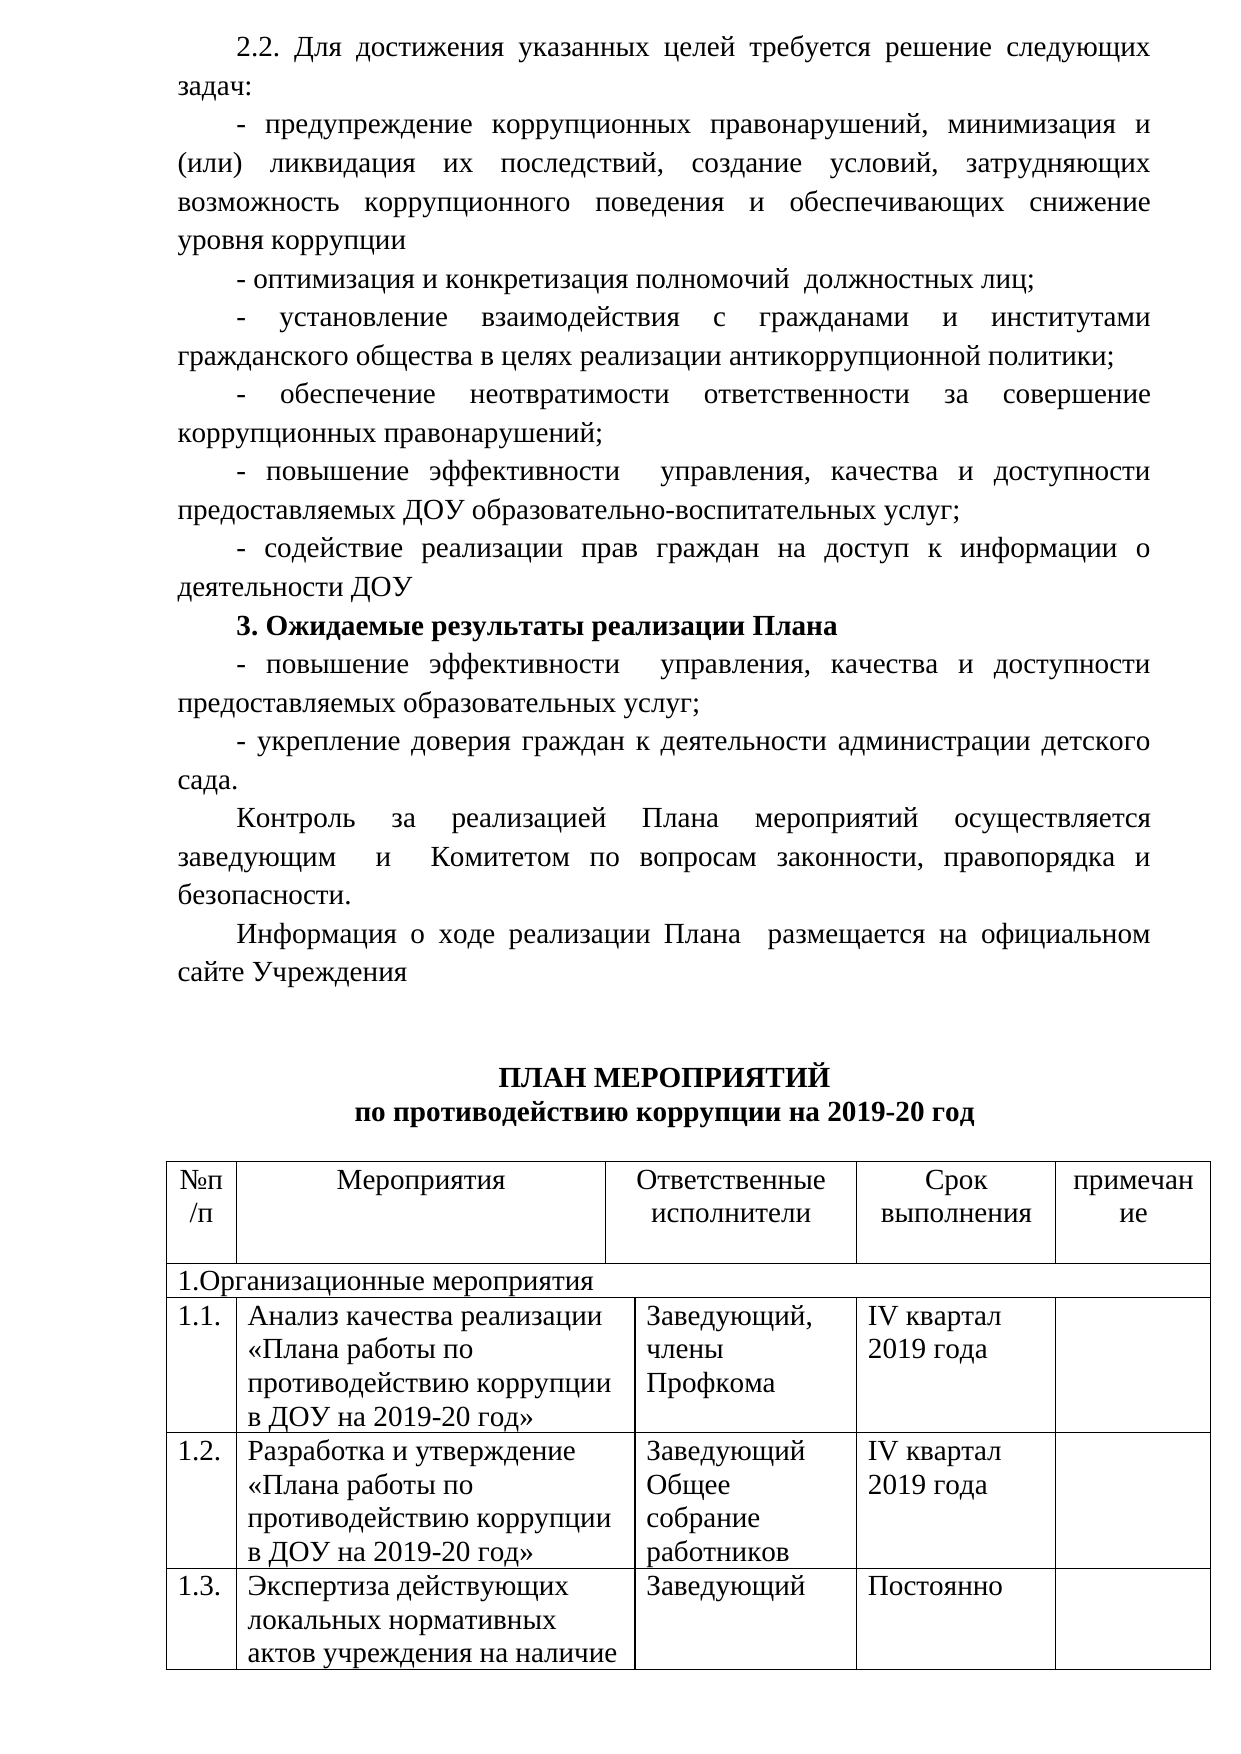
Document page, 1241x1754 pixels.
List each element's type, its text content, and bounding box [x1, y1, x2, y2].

table_header Ответственные исполнители [606, 1162, 856, 1262]
table_cell Постоянно [857, 1569, 1055, 1669]
table_header Срок выполнения [857, 1162, 1055, 1262]
table_header примечание [1056, 1162, 1210, 1262]
table_cell [1056, 1569, 1210, 1669]
text Информация о ходе реализации Плана размещается на официальном сайте Учреждения [177, 916, 1152, 988]
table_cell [237, 1569, 634, 1669]
text Контроль за реализацией Плана мероприятий осуществляется заведующим и Комитетом по вопросам законности, правопорядка и безопасности. [177, 800, 1152, 911]
text - повышение эффективности управления, качества и доступности предоставляемых образовательных услуг; [177, 646, 1152, 718]
table_cell Анализ качества реализации «Плана работы по противодействию коррупции в ДОУ на 2019-20 год» [237, 1298, 634, 1432]
text - повышение эффективности управления, качества и доступности предоставляемых ДОУ образовательно-воспитательных услуг; [177, 453, 1152, 526]
text 2.2. Для достижения указанных целей требуется решение следующих задач: [177, 29, 1152, 102]
table_cell [1056, 1298, 1210, 1432]
text по противодействию коррупции на 2019-20 год [177, 1094, 1152, 1127]
text ПЛАН МЕРОПРИЯТИЙ [177, 1060, 1152, 1094]
table_header №п/п [167, 1162, 236, 1262]
table_cell Заведующий [636, 1569, 856, 1669]
table_cell 1.2. [167, 1433, 236, 1567]
table_cell IV квартал 2019 года [857, 1433, 1055, 1567]
table_cell 1.Организационные мероприятия [167, 1264, 1210, 1297]
table_header Мероприятия [237, 1162, 605, 1262]
table_cell Заведующий, члены Профкома [636, 1298, 856, 1432]
table_cell Разработка и утверждение «Плана работы по противодействию коррупции в ДОУ на 2019-20 год» [237, 1433, 634, 1567]
table_cell 1.3. [167, 1569, 236, 1669]
table_cell Заведующий Общее собрание работников [636, 1433, 856, 1567]
text - предупреждение коррупционных правонарушений, минимизация и (или) ликвидация их последствий, создание условий, затрудняющих возможность коррупционного поведения и обеспечивающих снижение уровня коррупции [177, 107, 1152, 256]
table_cell IV квартал 2019 года [857, 1298, 1055, 1432]
text 3. Ожидаемые результаты реализации Плана [177, 608, 1152, 641]
table_cell [1056, 1433, 1210, 1567]
text - укрепление доверия граждан к деятельности администрации детского сада. [177, 723, 1152, 795]
text - содействие реализации прав граждан на доступ к информации о деятельности ДОУ [177, 531, 1152, 603]
text - оптимизация и конкретизация полномочий должностных лиц; [177, 261, 1152, 294]
text - обеспечение неотвратимости ответственности за совершение коррупционных правонарушений; [177, 376, 1152, 448]
text - установление взаимодействия с гражданами и институтами гражданского общества в целях реализации антикоррупционной политики; [177, 299, 1152, 371]
table_cell 1.1. [167, 1298, 236, 1432]
